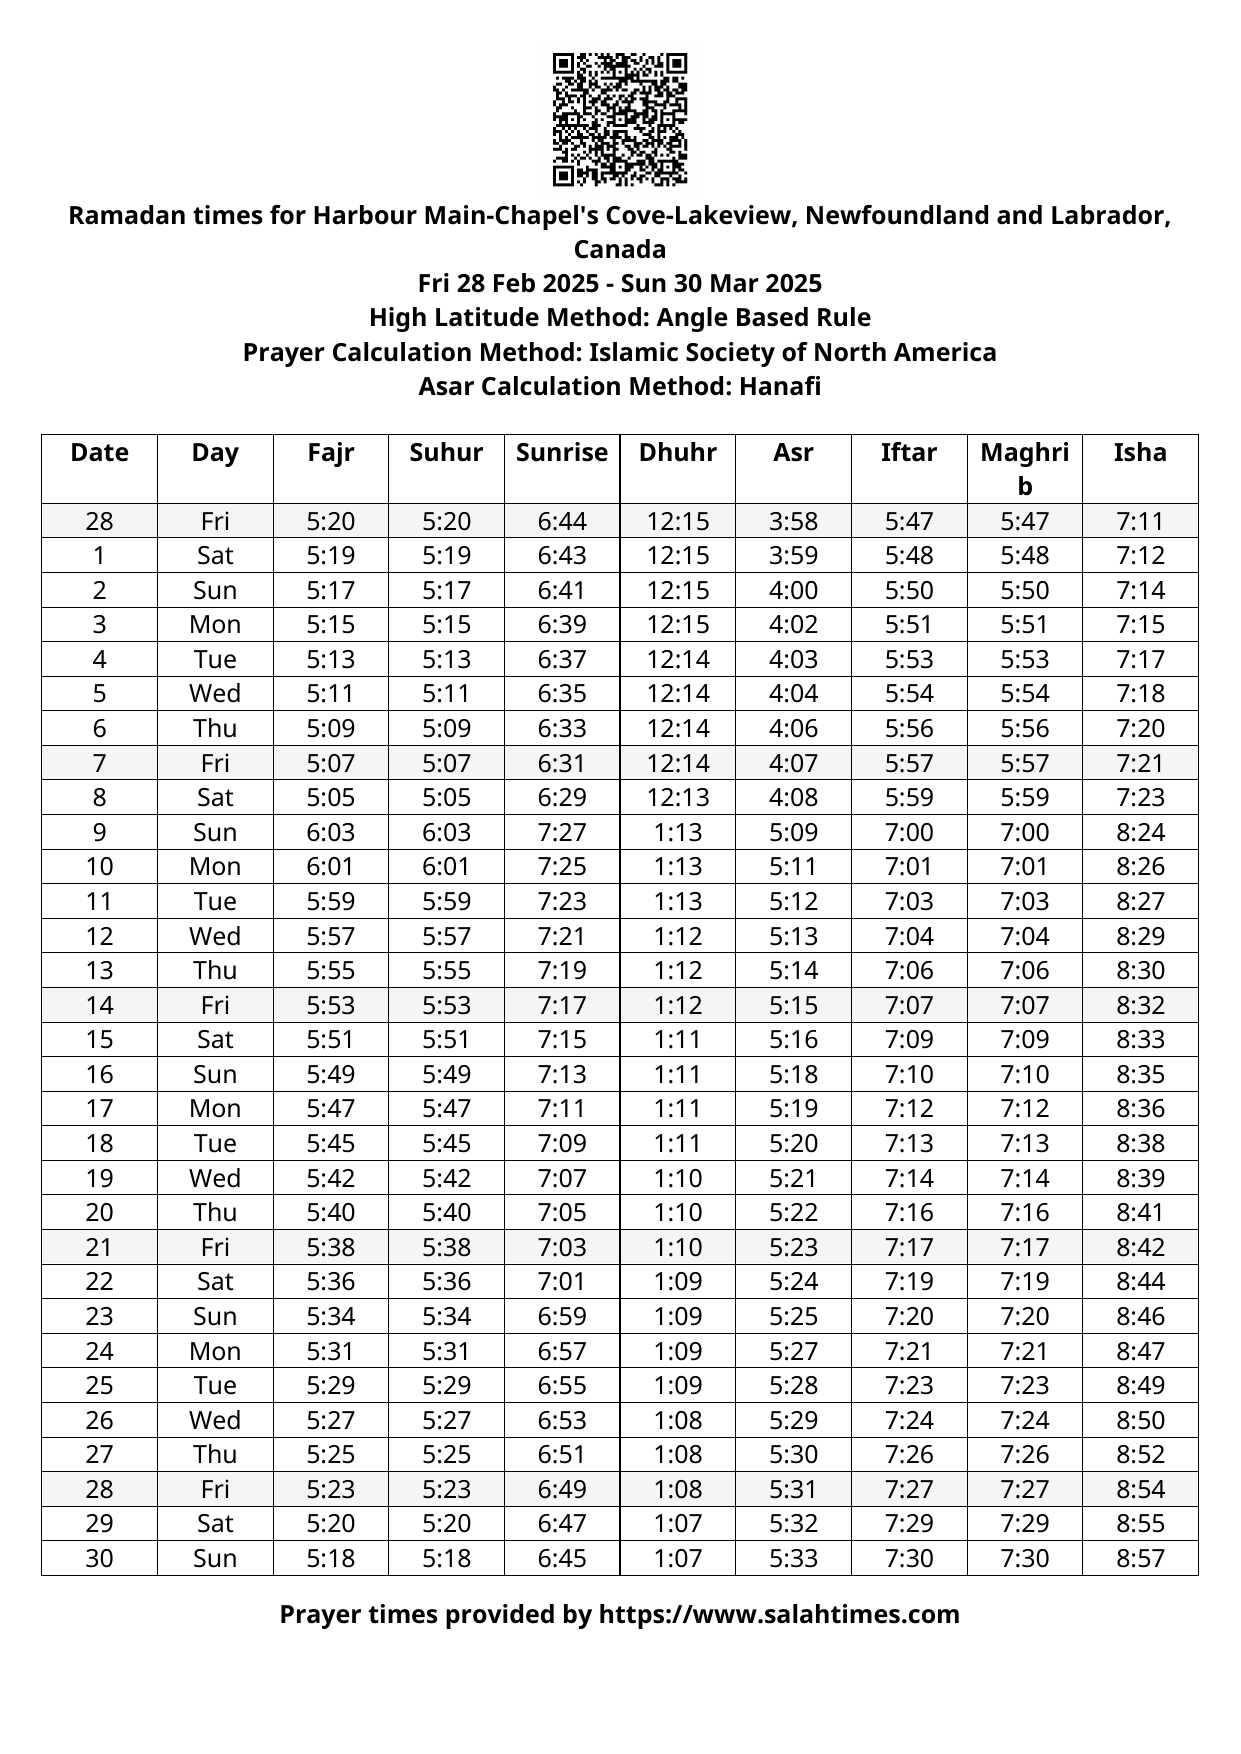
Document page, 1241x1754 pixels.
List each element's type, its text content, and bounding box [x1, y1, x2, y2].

table_cell 5:19 [389, 538, 504, 572]
table_cell 5:15 [274, 608, 388, 641]
table_cell 5:19 [736, 1092, 851, 1125]
table_cell 8 [42, 780, 157, 814]
table_cell 5:25 [736, 1299, 851, 1333]
table_cell Sat [158, 538, 273, 572]
table_cell 22 [42, 1265, 157, 1298]
table_cell 6:03 [274, 815, 388, 848]
table_cell 24 [42, 1334, 157, 1367]
table_cell Sat [158, 1023, 273, 1056]
table_cell Sun [158, 1057, 273, 1091]
table_header Iftar [852, 435, 967, 503]
table_cell Mon [158, 1334, 273, 1367]
text Prayer times provided by https://www.salahtimes.com [42, 1597, 1198, 1631]
table_cell 7:17 [852, 1230, 967, 1263]
table_cell 7:20 [1083, 711, 1198, 745]
table_cell 7:18 [1083, 677, 1198, 710]
table_cell Fri [158, 988, 273, 1021]
table_cell 5:11 [274, 677, 388, 710]
table_cell 5 [42, 677, 157, 710]
table_cell 8:42 [1083, 1230, 1198, 1263]
table_cell Fri [158, 504, 273, 537]
table_cell 7:12 [852, 1092, 967, 1125]
table_cell 5:23 [274, 1472, 388, 1506]
table_cell 7:19 [852, 1265, 967, 1298]
table_cell 5:25 [274, 1438, 388, 1471]
table_cell 7:20 [852, 1299, 967, 1333]
table_cell 5:53 [274, 988, 388, 1021]
table_cell 5:49 [389, 1057, 504, 1091]
table_cell 8:27 [1083, 884, 1198, 918]
table_cell 5:56 [968, 711, 1082, 745]
table_cell Sun [158, 1541, 273, 1575]
table_cell 7:21 [852, 1334, 967, 1367]
table_cell 2 [42, 573, 157, 606]
table_cell 5:57 [389, 919, 504, 952]
table_cell 10 [42, 850, 157, 883]
table_cell 7:03 [852, 884, 967, 918]
table_cell 9 [42, 815, 157, 848]
table_cell Tue [158, 1126, 273, 1160]
table_cell 7:24 [968, 1403, 1082, 1436]
table_cell 7:21 [505, 919, 619, 952]
table_cell Sat [158, 1507, 273, 1540]
table_cell 5:31 [736, 1472, 851, 1506]
table_cell 4:06 [736, 711, 851, 745]
table_cell 7:04 [968, 919, 1082, 952]
table_cell 25 [42, 1368, 157, 1402]
table_cell 14 [42, 988, 157, 1021]
table_cell 5:54 [852, 677, 967, 710]
table_cell Thu [158, 1438, 273, 1471]
table_cell 8:39 [1083, 1161, 1198, 1194]
table_cell 5:40 [389, 1195, 504, 1229]
table_cell 5:05 [274, 780, 388, 814]
table_header Maghrib [968, 435, 1082, 503]
table_cell 6:31 [505, 746, 619, 779]
table_cell 13 [42, 953, 157, 987]
table_cell Mon [158, 850, 273, 883]
table_cell 7 [42, 746, 157, 779]
table_cell 12:15 [621, 504, 735, 537]
table_cell 5:11 [389, 677, 504, 710]
table_cell 7:16 [968, 1195, 1082, 1229]
table_cell 7:04 [852, 919, 967, 952]
table_cell 5:57 [852, 746, 967, 779]
table_header Sunrise [505, 435, 619, 503]
table_cell 7:13 [505, 1057, 619, 1091]
table_cell 7:19 [968, 1265, 1082, 1298]
table_cell 5:53 [968, 642, 1082, 676]
table_cell Fri [158, 746, 273, 779]
table_cell 7:01 [852, 850, 967, 883]
table_cell 8:26 [1083, 850, 1198, 883]
table_cell Tue [158, 1368, 273, 1402]
table_cell 27 [42, 1438, 157, 1471]
table_cell 5:32 [736, 1507, 851, 1540]
table_cell 1:09 [621, 1265, 735, 1298]
table_cell 5:42 [274, 1161, 388, 1194]
table_cell 5:42 [389, 1161, 504, 1194]
table_cell 7:16 [852, 1195, 967, 1229]
table_cell 7:27 [852, 1472, 967, 1506]
table_cell 3 [42, 608, 157, 641]
table_cell 5:09 [736, 815, 851, 848]
table_cell 5:45 [389, 1126, 504, 1160]
table_header Fajr [274, 435, 388, 503]
table_cell 7:19 [505, 953, 619, 987]
table_cell 1:10 [621, 1230, 735, 1263]
table_cell 5:54 [968, 677, 1082, 710]
table_cell 7:09 [852, 1023, 967, 1056]
table_header Suhur [389, 435, 504, 503]
table_cell 1:11 [621, 1023, 735, 1056]
table_cell 5:15 [736, 988, 851, 1021]
table_cell Fri [158, 1230, 273, 1263]
table_cell 5:20 [274, 504, 388, 537]
table_cell 7:09 [968, 1023, 1082, 1056]
table_cell 19 [42, 1161, 157, 1194]
table_cell 4 [42, 642, 157, 676]
table_cell 1:11 [621, 1126, 735, 1160]
table_cell 5:47 [274, 1092, 388, 1125]
table_cell 5:47 [852, 504, 967, 537]
table_cell 5:23 [736, 1230, 851, 1263]
table_cell 5:20 [389, 1507, 504, 1540]
table_cell 12:14 [621, 677, 735, 710]
table_cell 5:29 [389, 1368, 504, 1402]
text Prayer Calculation Method: Islamic Society of North America [42, 334, 1198, 368]
table_cell 7:07 [968, 988, 1082, 1021]
table_cell 5:18 [274, 1541, 388, 1575]
table_cell Sun [158, 1299, 273, 1333]
table_cell 5:57 [274, 919, 388, 952]
table_cell 6:01 [389, 850, 504, 883]
table_cell 1:12 [621, 919, 735, 952]
table_cell 7:25 [505, 850, 619, 883]
table_cell 6:51 [505, 1438, 619, 1471]
table_cell 20 [42, 1195, 157, 1229]
table_cell 6 [42, 711, 157, 745]
table_cell 7:23 [852, 1368, 967, 1402]
table_cell 7:27 [968, 1472, 1082, 1506]
table_cell 7:14 [968, 1161, 1082, 1194]
table_cell 5:55 [389, 953, 504, 987]
table_cell 5:49 [274, 1057, 388, 1091]
table_cell 5:36 [274, 1265, 388, 1298]
table_cell 5:27 [274, 1403, 388, 1436]
table_cell 5:18 [389, 1541, 504, 1575]
table_cell 7:07 [852, 988, 967, 1021]
table_cell 7:15 [505, 1023, 619, 1056]
table_cell 7:01 [505, 1265, 619, 1298]
table_cell 29 [42, 1507, 157, 1540]
table_cell 7:12 [968, 1092, 1082, 1125]
table_cell 5:13 [736, 919, 851, 952]
table_cell 7:21 [968, 1334, 1082, 1367]
table_cell 7:03 [968, 884, 1082, 918]
text Fri 28 Feb 2025 - Sun 30 Mar 2025 [42, 266, 1198, 300]
table_cell 12:13 [621, 780, 735, 814]
table_cell 5:47 [389, 1092, 504, 1125]
table_cell 1:13 [621, 815, 735, 848]
table_cell 7:17 [505, 988, 619, 1021]
table_cell 1:12 [621, 953, 735, 987]
table_cell Fri [158, 1472, 273, 1506]
table_cell 8:52 [1083, 1438, 1198, 1471]
table_cell Sat [158, 1265, 273, 1298]
table_cell 7:30 [968, 1541, 1082, 1575]
table_cell 18 [42, 1126, 157, 1160]
table_cell 7:00 [968, 815, 1082, 848]
table_cell Mon [158, 608, 273, 641]
table_cell 7:24 [852, 1403, 967, 1436]
table_header Date [42, 435, 157, 503]
table_cell 7:01 [968, 850, 1082, 883]
table_cell 12:15 [621, 608, 735, 641]
table_cell 7:10 [852, 1057, 967, 1091]
table_cell 7:11 [505, 1092, 619, 1125]
table_cell 1:13 [621, 850, 735, 883]
table_cell Wed [158, 1161, 273, 1194]
table_cell 5:17 [274, 573, 388, 606]
table_cell 1:12 [621, 988, 735, 1021]
table_cell 5:28 [736, 1368, 851, 1402]
table_cell 5:20 [736, 1126, 851, 1160]
table_cell 7:06 [852, 953, 967, 987]
table_cell 5:18 [736, 1057, 851, 1091]
table_cell 5:19 [274, 538, 388, 572]
table_cell 5:50 [968, 573, 1082, 606]
table_cell 5:59 [968, 780, 1082, 814]
table_cell 5:20 [274, 1507, 388, 1540]
table_cell 8:57 [1083, 1541, 1198, 1575]
table_cell 7:11 [1083, 504, 1198, 537]
table_cell 4:08 [736, 780, 851, 814]
table_cell 3:58 [736, 504, 851, 537]
table_cell 5:59 [389, 884, 504, 918]
table_cell 7:07 [505, 1161, 619, 1194]
table_cell 5:31 [389, 1334, 504, 1367]
table_cell 5:16 [736, 1023, 851, 1056]
table_header Asr [736, 435, 851, 503]
table_cell 5:47 [968, 504, 1082, 537]
table_cell 28 [42, 1472, 157, 1506]
table_cell 5:40 [274, 1195, 388, 1229]
table_cell 5:11 [736, 850, 851, 883]
table_cell 7:09 [505, 1126, 619, 1160]
table_cell 6:03 [389, 815, 504, 848]
table_cell 5:25 [389, 1438, 504, 1471]
table_cell 6:43 [505, 538, 619, 572]
table_cell 1:11 [621, 1092, 735, 1125]
table_cell 1:07 [621, 1507, 735, 1540]
table_cell 8:55 [1083, 1507, 1198, 1540]
table_cell 5:29 [274, 1368, 388, 1402]
table_cell 1:08 [621, 1472, 735, 1506]
table_cell 8:47 [1083, 1334, 1198, 1367]
table_cell 5:51 [274, 1023, 388, 1056]
table_cell 5:05 [389, 780, 504, 814]
table_cell 8:44 [1083, 1265, 1198, 1298]
table_cell 7:14 [1083, 573, 1198, 606]
table_cell 21 [42, 1230, 157, 1263]
table_cell Mon [158, 1092, 273, 1125]
table_cell 5:23 [389, 1472, 504, 1506]
table_cell 5:24 [736, 1265, 851, 1298]
table_cell 7:17 [968, 1230, 1082, 1263]
table_cell 5:14 [736, 953, 851, 987]
table_cell Sat [158, 780, 273, 814]
table_cell 5:48 [852, 538, 967, 572]
table_header Day [158, 435, 273, 503]
table_cell 6:55 [505, 1368, 619, 1402]
table_cell 5:27 [736, 1334, 851, 1367]
table_header Dhuhr [621, 435, 735, 503]
table_cell 6:29 [505, 780, 619, 814]
table_cell 8:46 [1083, 1299, 1198, 1333]
table_cell 6:35 [505, 677, 619, 710]
table_cell 7:26 [852, 1438, 967, 1471]
table_cell 8:29 [1083, 919, 1198, 952]
table_cell 6:39 [505, 608, 619, 641]
table_cell 6:57 [505, 1334, 619, 1367]
table_cell 7:12 [1083, 538, 1198, 572]
table_cell 12:15 [621, 573, 735, 606]
table_cell 8:38 [1083, 1126, 1198, 1160]
table_cell 5:53 [389, 988, 504, 1021]
table_cell 8:49 [1083, 1368, 1198, 1402]
table_cell 4:04 [736, 677, 851, 710]
table_cell 5:09 [274, 711, 388, 745]
table_cell 8:54 [1083, 1472, 1198, 1506]
table_cell 5:59 [274, 884, 388, 918]
table_cell 1:11 [621, 1057, 735, 1091]
table_cell 6:45 [505, 1541, 619, 1575]
table_cell Wed [158, 1403, 273, 1436]
table_cell 6:53 [505, 1403, 619, 1436]
table_cell 8:35 [1083, 1057, 1198, 1091]
table_cell 28 [42, 504, 157, 537]
table_cell 5:30 [736, 1438, 851, 1471]
table_cell 3:59 [736, 538, 851, 572]
picture [542, 41, 699, 198]
table_cell 30 [42, 1541, 157, 1575]
table_cell 17 [42, 1092, 157, 1125]
table_cell 5:29 [736, 1403, 851, 1436]
table_cell 5:13 [389, 642, 504, 676]
table_cell 5:33 [736, 1541, 851, 1575]
table_cell 5:51 [389, 1023, 504, 1056]
table_cell 5:31 [274, 1334, 388, 1367]
table_cell 7:29 [968, 1507, 1082, 1540]
table_cell 1:07 [621, 1541, 735, 1575]
table_cell 8:30 [1083, 953, 1198, 987]
table_cell 12:14 [621, 711, 735, 745]
table_cell 5:51 [968, 608, 1082, 641]
table_cell 5:07 [389, 746, 504, 779]
table_cell 1:09 [621, 1299, 735, 1333]
table_cell 4:03 [736, 642, 851, 676]
table_cell 7:17 [1083, 642, 1198, 676]
table_cell 7:26 [968, 1438, 1082, 1471]
table_cell 12:14 [621, 642, 735, 676]
table_cell 15 [42, 1023, 157, 1056]
table_cell Thu [158, 1195, 273, 1229]
table_cell Sun [158, 573, 273, 606]
table_cell 1:10 [621, 1161, 735, 1194]
table_cell 5:45 [274, 1126, 388, 1160]
table_cell 7:23 [968, 1368, 1082, 1402]
table_cell 7:10 [968, 1057, 1082, 1091]
table_cell 7:20 [968, 1299, 1082, 1333]
table_cell 7:05 [505, 1195, 619, 1229]
table_cell 4:00 [736, 573, 851, 606]
table_cell Sun [158, 815, 273, 848]
table_cell 5:15 [389, 608, 504, 641]
table_cell 5:34 [274, 1299, 388, 1333]
table_cell 5:48 [968, 538, 1082, 572]
text High Latitude Method: Angle Based Rule [42, 300, 1198, 334]
table_cell 7:30 [852, 1541, 967, 1575]
table_cell Thu [158, 711, 273, 745]
table_cell 6:49 [505, 1472, 619, 1506]
table_cell 6:41 [505, 573, 619, 606]
table_cell 5:20 [389, 504, 504, 537]
table_cell 7:23 [1083, 780, 1198, 814]
table_cell 5:36 [389, 1265, 504, 1298]
table_cell 5:12 [736, 884, 851, 918]
table_cell 1:10 [621, 1195, 735, 1229]
table_cell 5:07 [274, 746, 388, 779]
table_cell 6:01 [274, 850, 388, 883]
table_cell 1:08 [621, 1403, 735, 1436]
table_cell 7:13 [852, 1126, 967, 1160]
table_cell 7:27 [505, 815, 619, 848]
table_cell 5:51 [852, 608, 967, 641]
table_cell 8:36 [1083, 1092, 1198, 1125]
table_cell 5:38 [274, 1230, 388, 1263]
table_cell 5:57 [968, 746, 1082, 779]
table_cell 12 [42, 919, 157, 952]
table_cell 5:09 [389, 711, 504, 745]
table_cell 7:00 [852, 815, 967, 848]
table_cell 7:21 [1083, 746, 1198, 779]
table_cell 7:29 [852, 1507, 967, 1540]
table_cell 4:07 [736, 746, 851, 779]
table_cell 16 [42, 1057, 157, 1091]
table_cell Tue [158, 884, 273, 918]
table_cell 1:08 [621, 1438, 735, 1471]
table_cell 5:34 [389, 1299, 504, 1333]
table_cell 23 [42, 1299, 157, 1333]
table_cell 5:13 [274, 642, 388, 676]
table_cell 7:06 [968, 953, 1082, 987]
table_cell 5:59 [852, 780, 967, 814]
table_cell 1 [42, 538, 157, 572]
table_cell 1:09 [621, 1368, 735, 1402]
table_cell 7:13 [968, 1126, 1082, 1160]
table_cell 4:02 [736, 608, 851, 641]
table_cell 8:50 [1083, 1403, 1198, 1436]
table_cell 1:09 [621, 1334, 735, 1367]
table_cell 8:33 [1083, 1023, 1198, 1056]
table_cell 7:23 [505, 884, 619, 918]
table_cell 5:17 [389, 573, 504, 606]
table_cell 12:15 [621, 538, 735, 572]
table_cell 6:59 [505, 1299, 619, 1333]
table_cell 12:14 [621, 746, 735, 779]
table_header Isha [1083, 435, 1198, 503]
table_cell 5:55 [274, 953, 388, 987]
text Ramadan times for Harbour Main-Chapel's Cove-Lakeview, Newfoundland and Labrador, Canada [42, 198, 1198, 266]
table_cell 7:03 [505, 1230, 619, 1263]
table_cell 5:38 [389, 1230, 504, 1263]
table_cell Tue [158, 642, 273, 676]
table_cell Wed [158, 919, 273, 952]
table_cell 5:56 [852, 711, 967, 745]
table_cell 5:53 [852, 642, 967, 676]
table_cell 5:27 [389, 1403, 504, 1436]
table_cell 6:33 [505, 711, 619, 745]
table_cell 6:37 [505, 642, 619, 676]
table_cell 7:15 [1083, 608, 1198, 641]
table_cell 5:50 [852, 573, 967, 606]
table_cell 11 [42, 884, 157, 918]
table_cell 5:22 [736, 1195, 851, 1229]
table_cell 5:21 [736, 1161, 851, 1194]
table_cell 7:14 [852, 1161, 967, 1194]
table_cell Wed [158, 677, 273, 710]
table_cell 26 [42, 1403, 157, 1436]
text Asar Calculation Method: Hanafi [42, 368, 1198, 402]
table_cell 6:47 [505, 1507, 619, 1540]
table_cell Thu [158, 953, 273, 987]
table_cell 8:32 [1083, 988, 1198, 1021]
table_cell 8:24 [1083, 815, 1198, 848]
table_cell 6:44 [505, 504, 619, 537]
table_cell 1:13 [621, 884, 735, 918]
table_cell 8:41 [1083, 1195, 1198, 1229]
